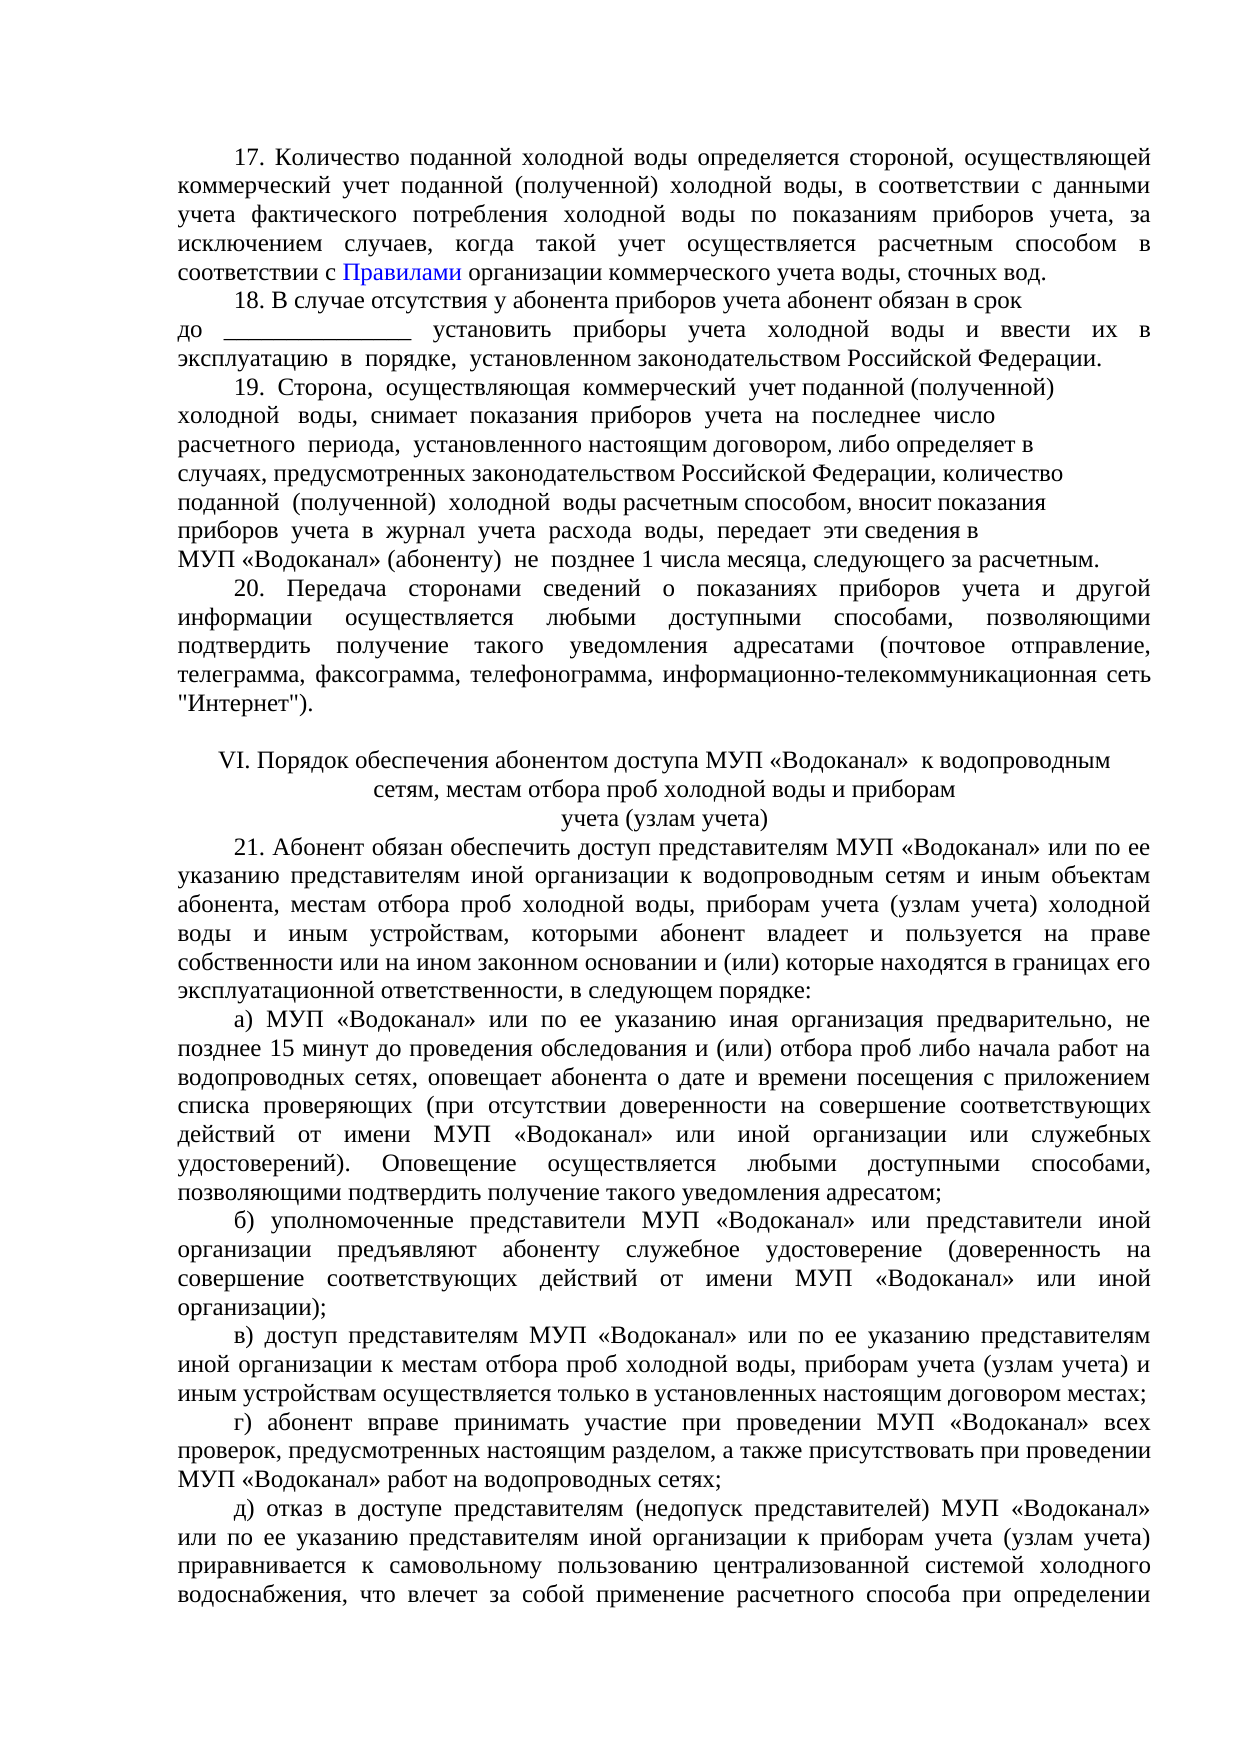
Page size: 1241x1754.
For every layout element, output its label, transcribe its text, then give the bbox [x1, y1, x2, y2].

text 17. Количество поданной холодной воды определяется стороной, осуществляющей коммерческий учет поданной (полученной) холодной воды, в соответствии с данными учета фактического потребления холодной воды по показаниям приборов учета, за исключением случаев, когда такой учет осуществляется расчетным способом в соответствии с Правилами организации коммерческого учета воды, сточных вод. [177, 142, 1152, 286]
text б) уполномоченные представители МУП «Водоканал» или представители иной организации предъявляют абоненту служебное удостоверение (доверенность на совершение соответствующих действий от имени МУП «Водоканал» или иной организации); [177, 1206, 1152, 1321]
text расчетного периода, установленного настоящим договором, либо определяет в [177, 429, 1152, 458]
text г) абонент вправе принимать участие при проведении МУП «Водоканал» всех проверок, предусмотренных настоящим разделом, а также присутствовать при проведении МУП «Водоканал» работ на водопроводных сетях; [177, 1407, 1152, 1493]
text в) доступ представителям МУП «Водоканал» или по ее указанию представителям иной организации к местам отбора проб холодной воды, приборам учета (узлам учета) и иным устройствам осуществляется только в установленных настоящим договором местах; [177, 1321, 1152, 1407]
text приборов учета в журнал учета расхода воды, передает эти сведения в [177, 516, 1152, 544]
text случаях, предусмотренных законодательством Российской Федерации, количество [177, 458, 1152, 487]
text до _______________ установить приборы учета холодной воды и ввести их в эксплуатацию в порядке, установленном законодательством Российской Федерации. [177, 314, 1152, 372]
text 19. Сторона, осуществляющая коммерческий учет поданной (полученной) [177, 372, 1152, 401]
text МУП «Водоканал» (абоненту) не позднее 1 числа месяца, следующего за расчетным. [177, 544, 1152, 573]
text учета (узлам учета) [177, 803, 1152, 832]
text а) МУП «Водоканал» или по ее указанию иная организация предварительно, не позднее 15 минут до проведения обследования и (или) отбора проб либо начала работ на водопроводных сетях, оповещает абонента о дате и времени посещения с приложением списка проверяющих (при отсутствии доверенности на совершение соответствующих действий от имени МУП «Водоканал» или иной организации или служебных удостоверений). Оповещение осуществляется любыми доступными способами, позволяющими подтвердить получение такого уведомления адресатом; [177, 1004, 1152, 1206]
text 20. Передача сторонами сведений о показаниях приборов учета и другой информации осуществляется любыми доступными способами, позволяющими подтвердить получение такого уведомления адресатами (почтовое отправление, телеграмма, факсограмма, телефонограмма, информационно-телекоммуникационная сеть "Интернет"). [177, 573, 1152, 717]
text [177, 1493, 1152, 1608]
text 18. В случае отсутствия у абонента приборов учета абонент обязан в срок [177, 286, 1152, 314]
text холодной воды, снимает показания приборов учета на последнее число [177, 401, 1152, 429]
text VI. Порядок обеспечения абонентом доступа МУП «Водоканал» к водопроводным [177, 746, 1152, 774]
text сетям, местам отбора проб холодной воды и приборам [177, 774, 1152, 803]
text поданной (полученной) холодной воды расчетным способом, вносит показания [177, 487, 1152, 516]
text 21. Абонент обязан обеспечить доступ представителям МУП «Водоканал» или по ее указанию представителям иной организации к водопроводным сетям и иным объектам абонента, местам отбора проб холодной воды, приборам учета (узлам учета) холодной воды и иным устройствам, которыми абонент владеет и пользуется на праве собственности или на ином законном основании и (или) которые находятся в границах его эксплуатационной ответственности, в следующем порядке: [177, 832, 1152, 1004]
